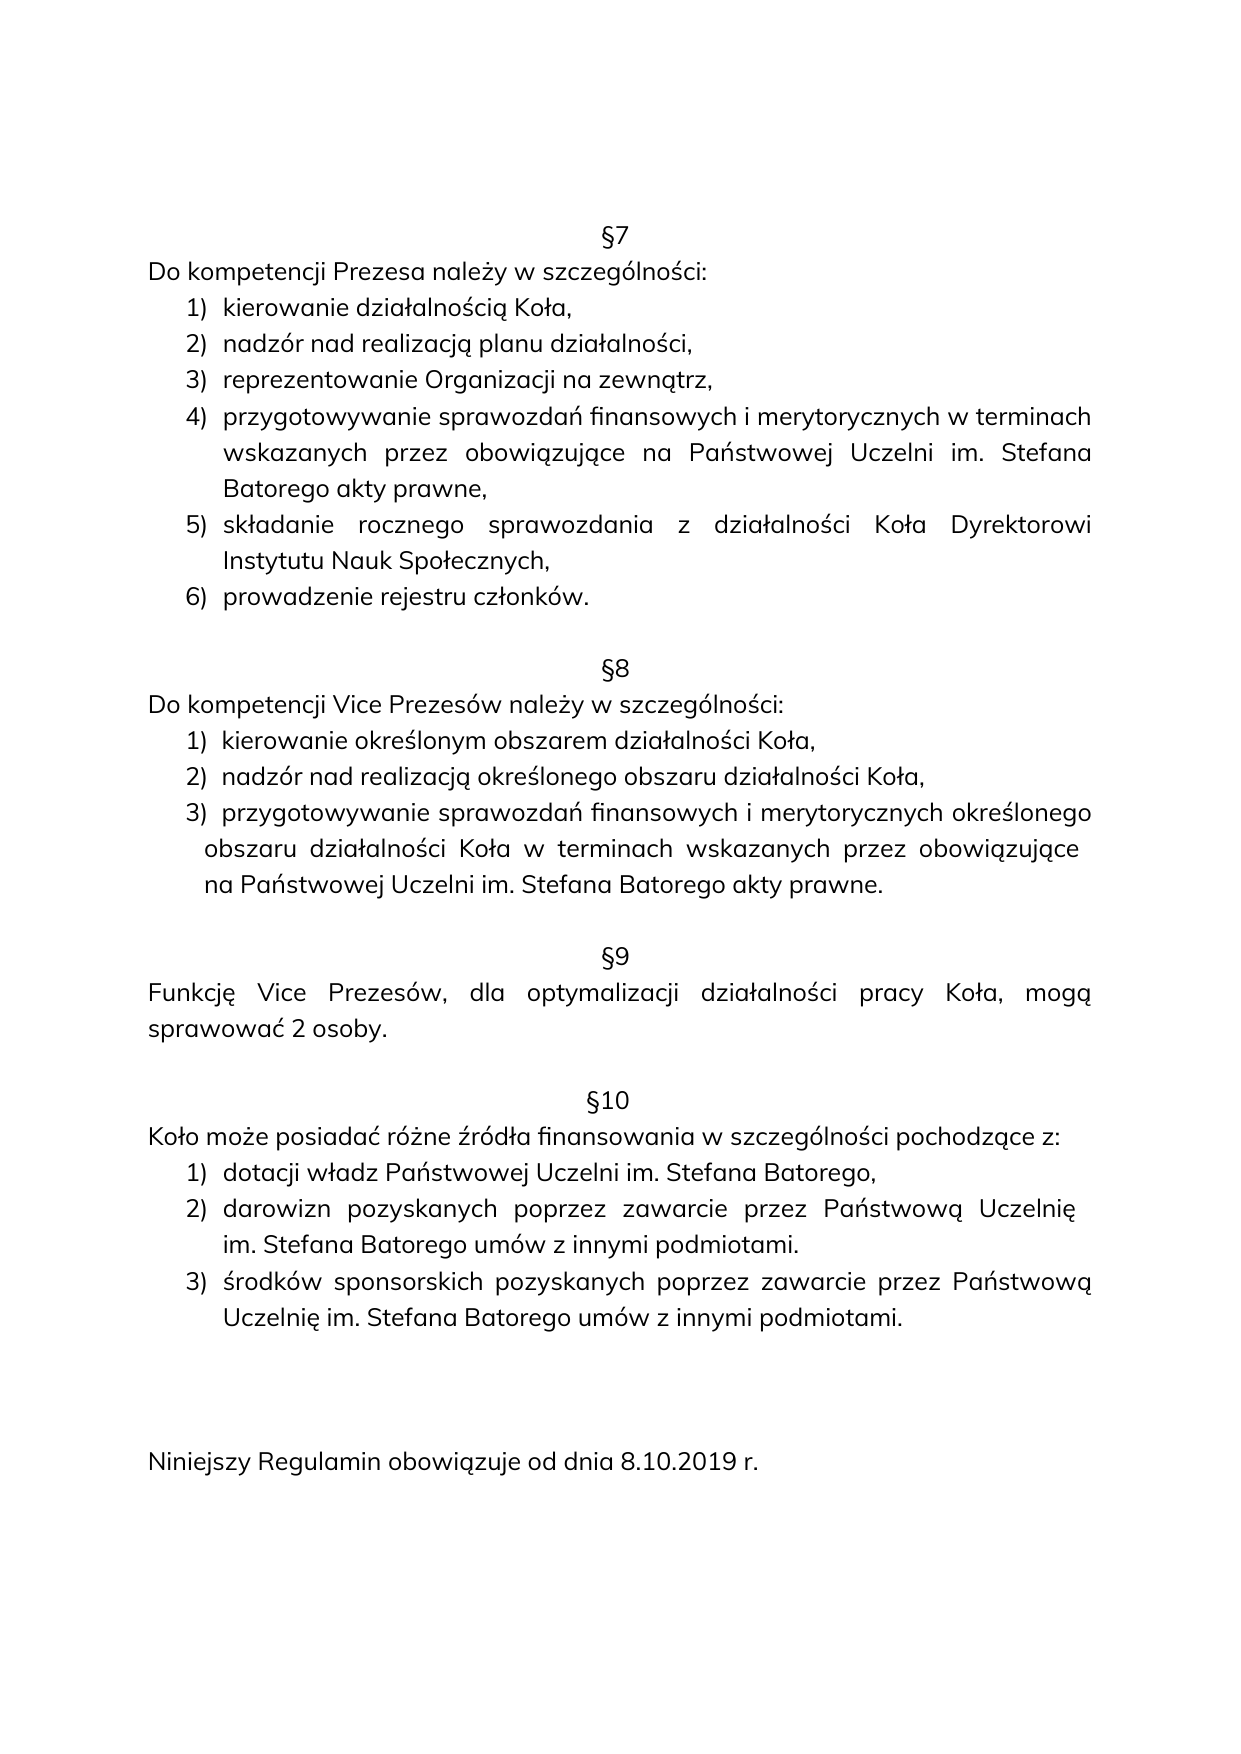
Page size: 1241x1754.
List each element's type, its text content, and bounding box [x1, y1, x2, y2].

list kierowanie działalnością Koła, [185, 292, 1093, 323]
list składanie rocznego sprawozdania z działalności Koła Dyrektorowi Instytutu Nauk Społecznych, [185, 508, 1093, 575]
list nadzór nad realizacją określonego obszaru działalności Koła, [185, 760, 1093, 792]
list środków sponsorskich pozyskanych poprzez zawarcie przez Państwową Uczelnię im. Stefana Batorego umów z innymi podmiotami. [185, 1265, 1093, 1332]
text Koło może posiadać różne źródła finansowania w szczególności pochodzące z: [148, 1121, 1093, 1152]
text Do kompetencji Vice Prezesów należy w szczególności: [148, 688, 1093, 719]
text Niniejszy Regulamin obowiązuje od dnia 8.10.2019 r. [148, 1445, 1093, 1476]
text Do kompetencji Prezesa należy w szczególności: [148, 256, 1093, 287]
list kierowanie określonym obszarem działalności Koła, [185, 724, 1093, 756]
list nadzór nad realizacją planu działalności, [185, 328, 1093, 359]
list przygotowywanie sprawozdań finansowych i merytorycznych określonego obszaru działalności Koła w terminach wskazanych przez obowiązujące na Państwowej Uczelni im. Stefana Batorego akty prawne. [185, 796, 1093, 900]
list prowadzenie rejestru członków. [185, 580, 1093, 611]
list dotacji władz Państwowej Uczelni im. Stefana Batorego, [185, 1157, 1093, 1188]
list darowizn pozyskanych poprzez zawarcie przez Państwową Uczelnię im. Stefana Batorego umów z innymi podmiotami. [185, 1193, 1093, 1260]
text Funkcję Vice Prezesów, dla optymalizacji działalności pracy Koła, mogą sprawować 2 osoby. [148, 977, 1093, 1044]
list przygotowywanie sprawozdań finansowych i merytorycznych w terminach wskazanych przez obowiązujące na Państwowej Uczelni im. Stefana Batorego akty prawne, [185, 400, 1093, 503]
list reprezentowanie Organizacji na zewnątrz, [185, 364, 1093, 395]
